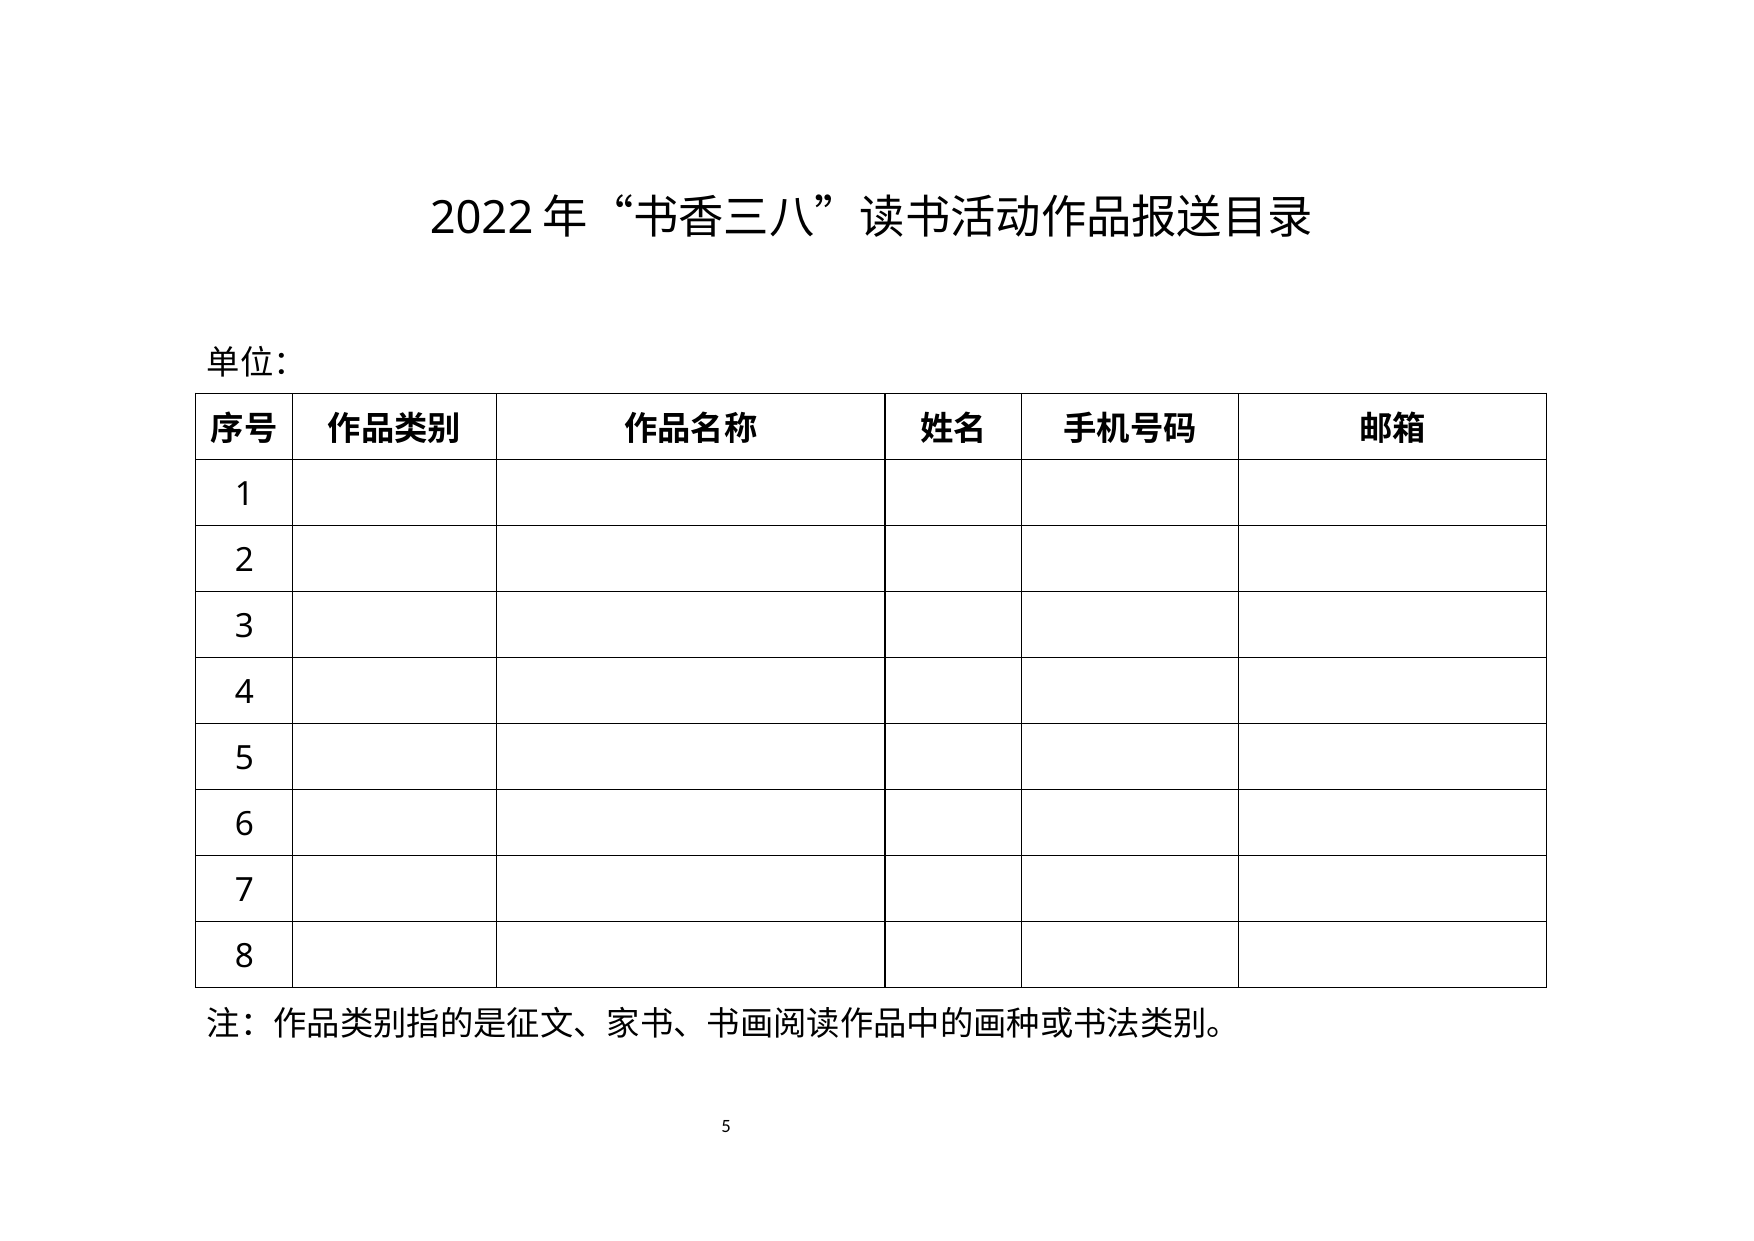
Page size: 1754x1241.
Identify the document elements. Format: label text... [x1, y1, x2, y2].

table_cell [293, 460, 496, 525]
table_header 姓名 [886, 394, 1021, 459]
table_cell [293, 658, 496, 723]
table_cell [886, 856, 1021, 921]
text 注：作品类别指的是征文、家书、书画阅读作品中的画种或书法类别。 [207, 988, 1535, 1053]
table_cell 1 [196, 460, 292, 525]
table_cell [497, 922, 884, 987]
table_cell [497, 526, 884, 591]
table_cell [1239, 592, 1546, 657]
table_cell [1022, 526, 1238, 591]
table_cell 7 [196, 856, 292, 921]
table_cell [1022, 724, 1238, 789]
table_cell [293, 526, 496, 591]
table_cell [1239, 460, 1546, 525]
table_cell [497, 460, 884, 525]
table_header 序号 [196, 394, 292, 459]
table_cell [1022, 922, 1238, 987]
table_cell [1022, 790, 1238, 855]
table_cell 6 [196, 790, 292, 855]
table_cell [1239, 790, 1546, 855]
table_cell [886, 460, 1021, 525]
table_cell [497, 724, 884, 789]
table_cell [293, 724, 496, 789]
table_cell 3 [196, 592, 292, 657]
table_header 手机号码 [1022, 394, 1238, 459]
table_cell [886, 526, 1021, 591]
table_cell [497, 856, 884, 921]
table_cell 2 [196, 526, 292, 591]
table_header 作品名称 [497, 394, 884, 459]
table_cell [886, 724, 1021, 789]
table_cell 5 [196, 724, 292, 789]
table_cell [1022, 856, 1238, 921]
table_cell [1239, 658, 1546, 723]
table_cell [1239, 724, 1546, 789]
table_cell [1239, 526, 1546, 591]
table_cell [293, 592, 496, 657]
table_cell [886, 790, 1021, 855]
table_cell [1022, 658, 1238, 723]
table_cell [886, 592, 1021, 657]
table_cell [293, 922, 496, 987]
text 单位： [207, 328, 1535, 393]
table_cell [293, 790, 496, 855]
table_cell [1022, 592, 1238, 657]
table_cell [886, 922, 1021, 987]
table_cell [497, 592, 884, 657]
table_cell [497, 658, 884, 723]
table_header 作品类别 [293, 394, 496, 459]
text 2022年“书香三八”读书活动作品报送目录 [207, 165, 1535, 263]
table_cell [1022, 460, 1238, 525]
table_cell [1239, 922, 1546, 987]
table_cell [497, 790, 884, 855]
table_cell [293, 856, 496, 921]
table_header 邮箱 [1239, 394, 1546, 459]
table_cell [1239, 856, 1546, 921]
table_cell 4 [196, 658, 292, 723]
table_cell [886, 658, 1021, 723]
table_cell 8 [196, 922, 292, 987]
